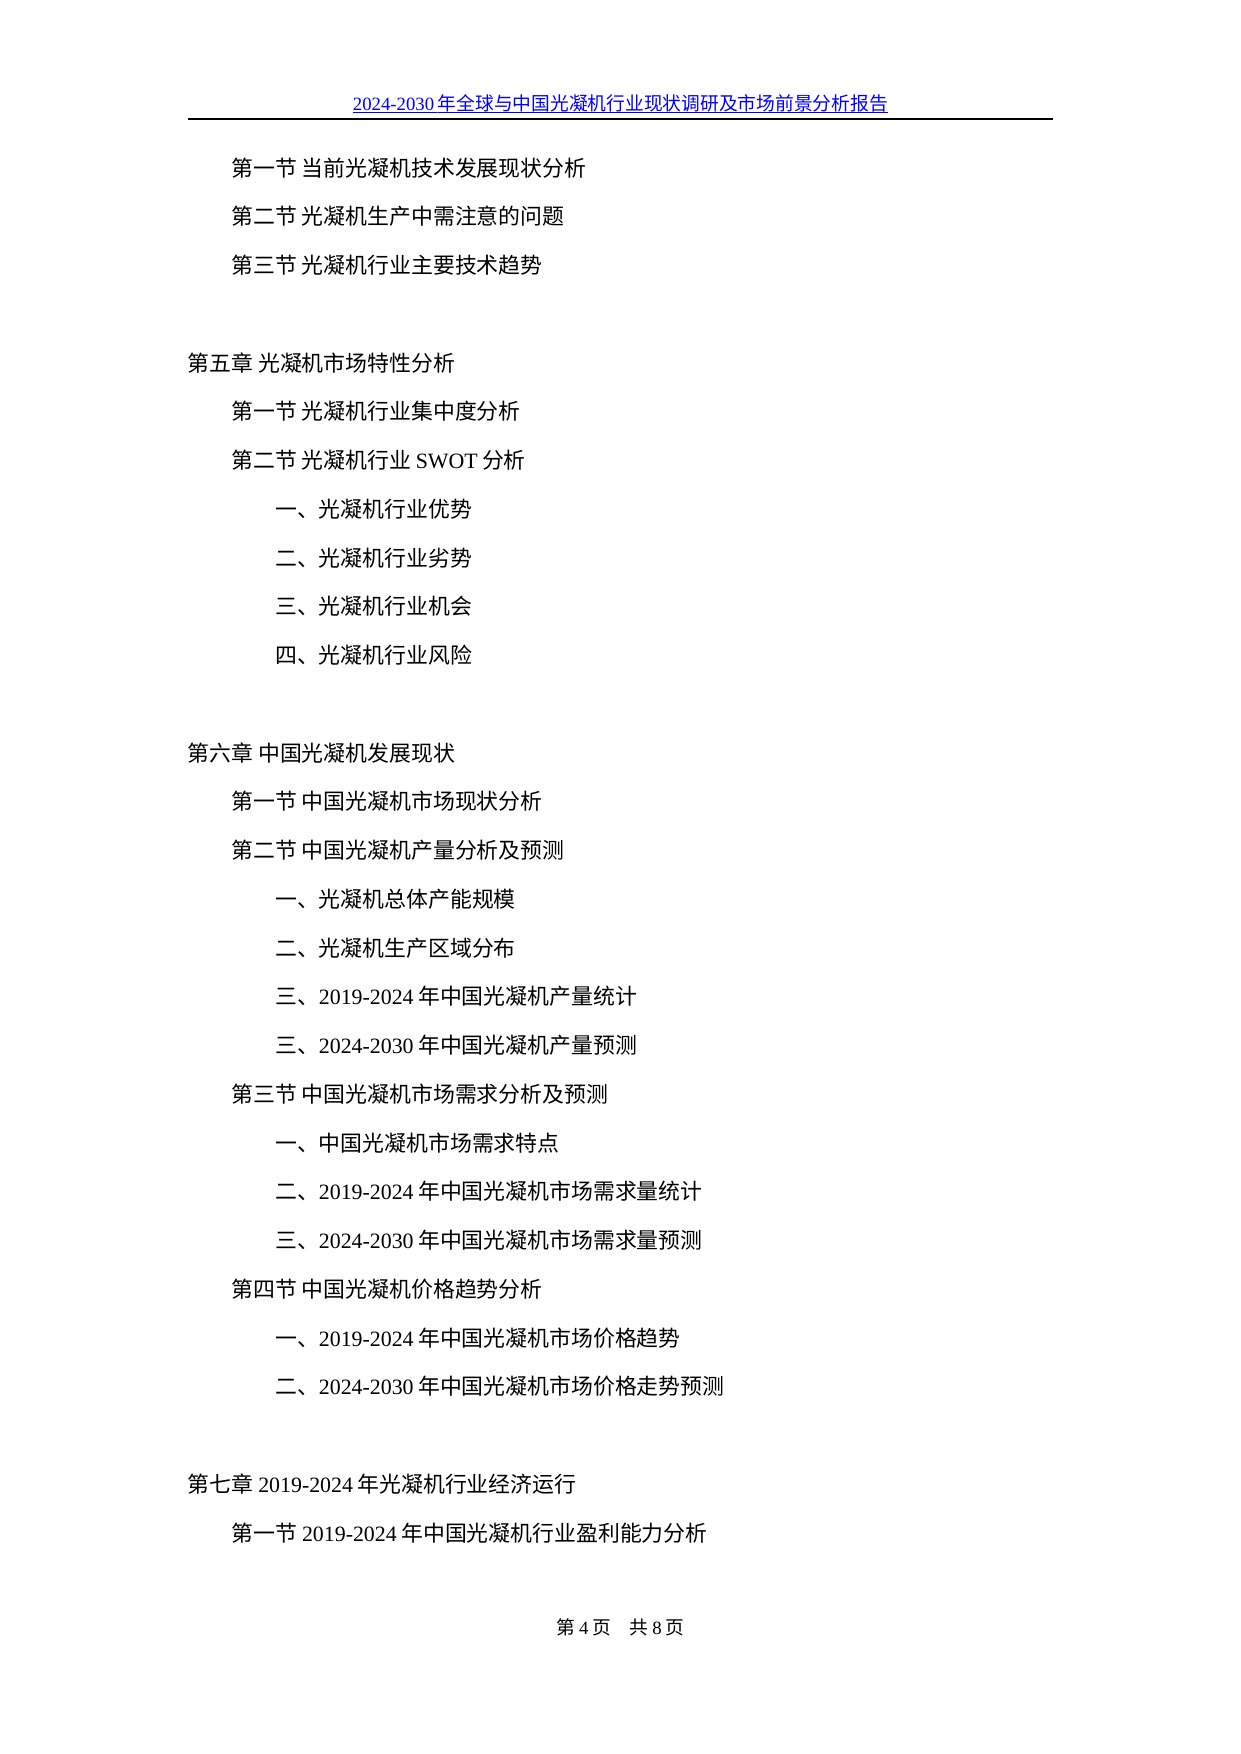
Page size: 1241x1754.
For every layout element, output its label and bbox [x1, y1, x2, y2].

text [187, 150, 1053, 1548]
